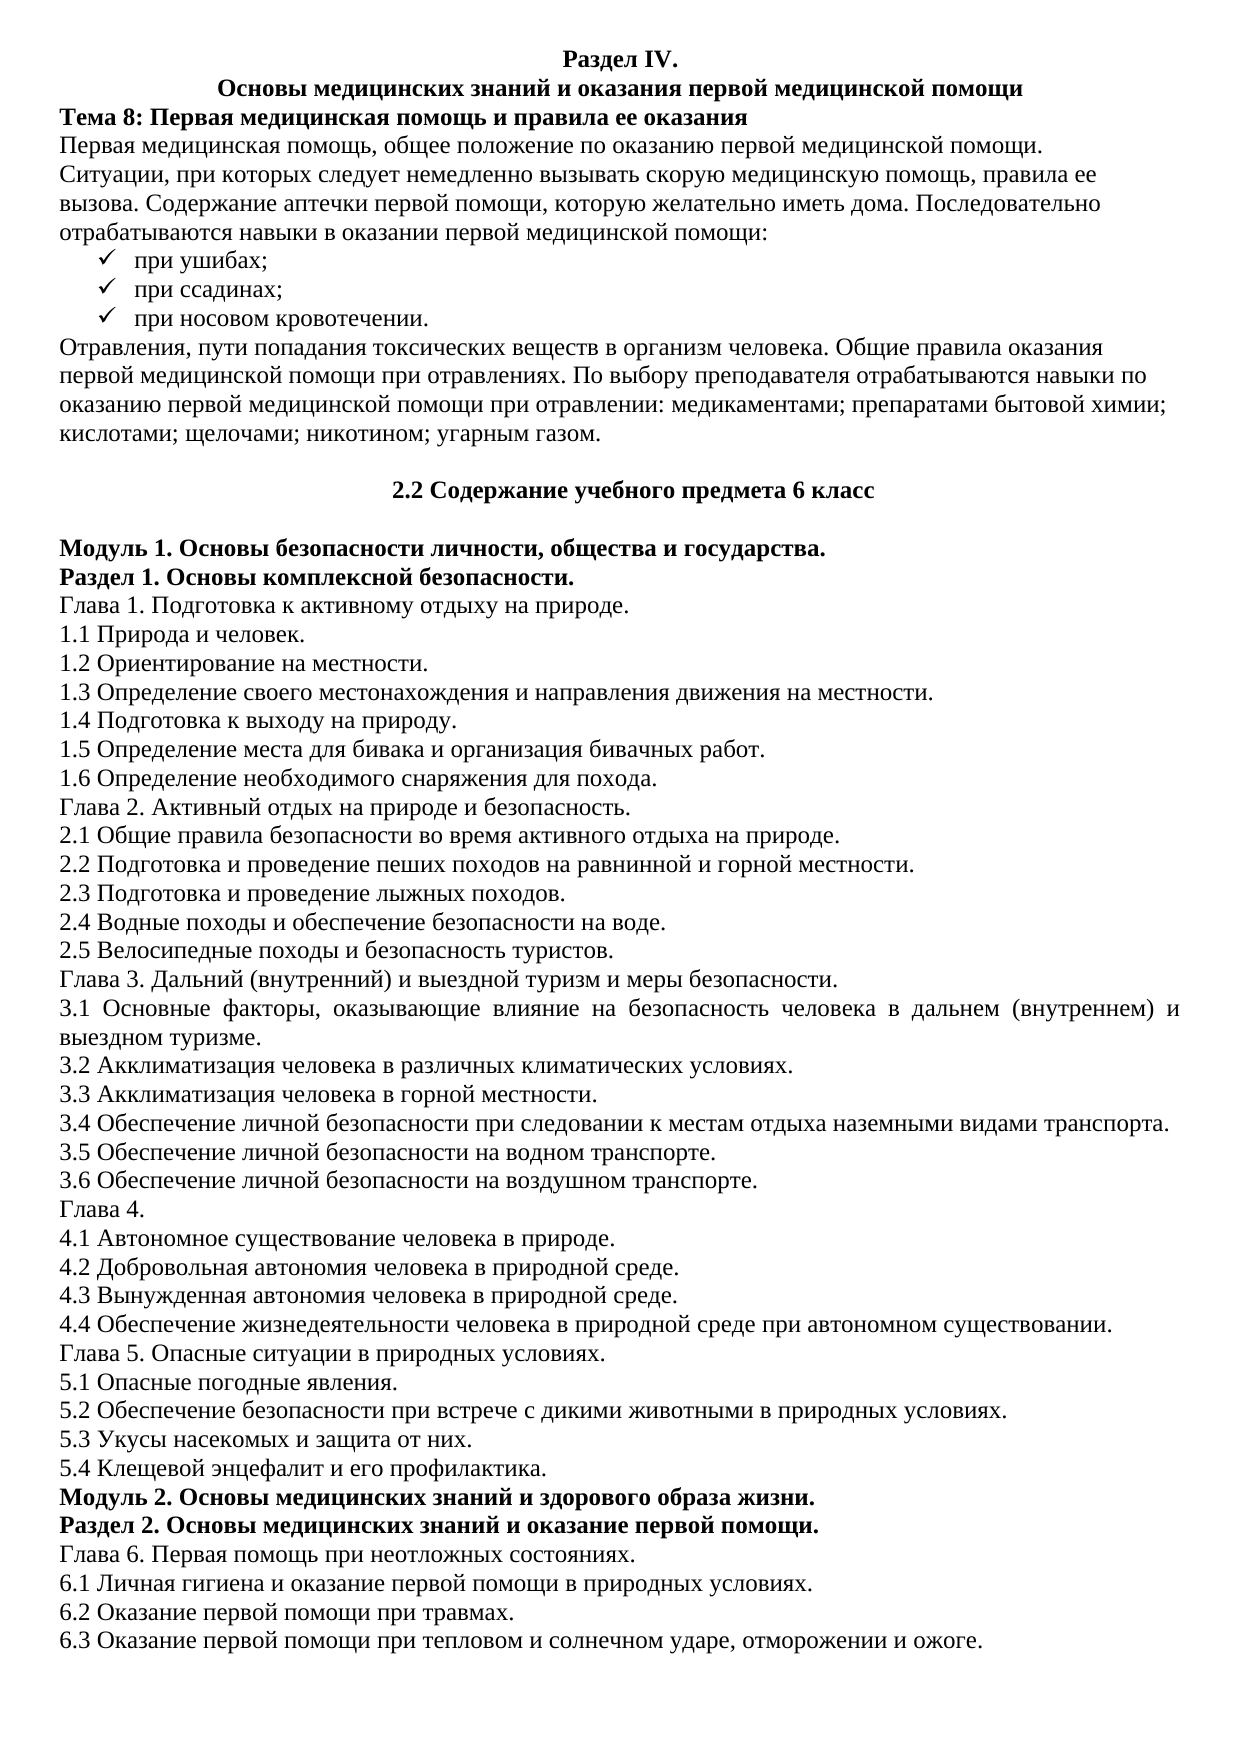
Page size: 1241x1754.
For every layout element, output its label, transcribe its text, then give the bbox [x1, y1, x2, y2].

text 2.2 Содержание учебного предмета 6 класс [392, 476, 1181, 504]
list Определение своего местонахождения и направления движения на местности. [59, 677, 1181, 706]
text 3.6 Обеспечение личной безопасности на воздушном транспорте. [59, 1166, 1181, 1194]
text 3.5 Обеспечение личной безопасности на водном транспорте. [59, 1137, 1181, 1166]
text Модуль 1. Основы безопасности личности, общества и государства. [59, 533, 1181, 562]
text 3.3 Акклиматизация человека в горной местности. [59, 1079, 1181, 1108]
text 3.2 Акклиматизация человека в различных климатических условиях. [59, 1051, 1181, 1079]
list Природа и человек. [59, 619, 1181, 648]
text 3.4 Обеспечение личной безопасности при следовании к местам отдыха наземными видами транспорта. [59, 1108, 1181, 1137]
text 2.4 Водные походы и обеспечение безопасности на воде. [59, 907, 1181, 936]
list Определение необходимого снаряжения для похода. [59, 763, 1181, 792]
text 2.2 Подготовка и проведение пеших походов на равнинной и горной местности. [59, 849, 1181, 878]
list при ссадинах; [97, 274, 1181, 303]
text Глава 6. Первая помощь при неотложных состояниях. [59, 1539, 1181, 1568]
list при ушибах; [97, 246, 1181, 274]
text Глава 5. Опасные ситуации в природных условиях. [59, 1338, 1181, 1367]
text Раздел 2. Основы медицинских знаний и оказание первой помощи. [59, 1511, 1181, 1539]
text Тема 8: Первая медицинская помощь и правила ее оказания [59, 102, 1181, 131]
text 6.2 Оказание первой помощи при травмах. [59, 1597, 1181, 1626]
text 2.1 Общие правила безопасности во время активного отдыха на природе. [59, 821, 1181, 849]
text 6.3 Оказание первой помощи при тепловом и солнечном ударе, отморожении и ожоге. [59, 1626, 1181, 1654]
text Модуль 2. Основы медицинских знаний и здорового образа жизни. [59, 1482, 1181, 1511]
text 2.3 Подготовка и проведение лыжных походов. [59, 878, 1181, 907]
text Глава 4. [59, 1194, 1181, 1223]
text 4.3 Вынужденная автономия человека в природной среде. [59, 1281, 1181, 1309]
text Основы медицинских знаний и оказания первой медицинской помощи [59, 73, 1181, 102]
text Глава 2. Активный отдых на природе и безопасность. [59, 792, 1181, 821]
text 2.5 Велосипедные походы и безопасность туристов. [59, 936, 1181, 964]
text Глава 1. Подготовка к активному отдыху на природе. [59, 591, 1181, 619]
text 4.1 Автономное существование человека в природе. [59, 1223, 1181, 1252]
text 5.2 Обеспечение безопасности при встрече с дикими животными в природных условиях. [59, 1396, 1181, 1424]
text 5.1 Опасные погодные явления. [59, 1367, 1181, 1396]
text 4.2 Добровольная автономия человека в природной среде. [59, 1252, 1181, 1281]
text 4.4 Обеспечение жизнедеятельности человека в природной среде при автономном существовании. [59, 1309, 1181, 1338]
text 5.3 Укусы насекомых и защита от них. [59, 1424, 1181, 1453]
text Глава 3. Дальний (внутренний) и выездной туризм и меры безопасности. [59, 964, 1181, 993]
text Отравления, пути попадания токсических веществ в организм человека. Общие правила оказания первой медицинской помощи при отравлениях. По выбору преподавателя отрабатываются навыки по оказанию первой медицинской помощи при отравлении: медикаментами; препаратами бытовой химии; кислотами; щелочами; никотином; угарным газом. [59, 332, 1181, 447]
list Ориентирование на местности. [59, 648, 1181, 677]
text Раздел 1. Основы комплексной безопасности. [59, 562, 1181, 591]
list Определение места для бивака и организация бивачных работ. [59, 734, 1181, 763]
text 5.4 Клещевой энцефалит и его профилактика. [59, 1453, 1181, 1482]
text 6.1 Личная гигиена и оказание первой помощи в природных условиях. [59, 1568, 1181, 1597]
list при носовом кровотечении. [97, 303, 1181, 332]
text Раздел IV. [59, 44, 1181, 73]
text Ситуации, при которых следует немедленно вызывать скорую медицинскую помощь, правила ее вызова. Содержание аптечки первой помощи, которую желательно иметь дома. Последовательно отрабатываются навыки в оказании первой медицинской помощи: [59, 159, 1181, 246]
list Подготовка к выходу на природу. [59, 706, 1181, 734]
text 3.1 Основные факторы, оказывающие влияние на безопасность человека в дальнем (внутреннем) и выездном туризме. [59, 993, 1181, 1051]
text Первая медицинская помощь, общее положение по оказанию первой медицинской помощи. [59, 131, 1181, 159]
